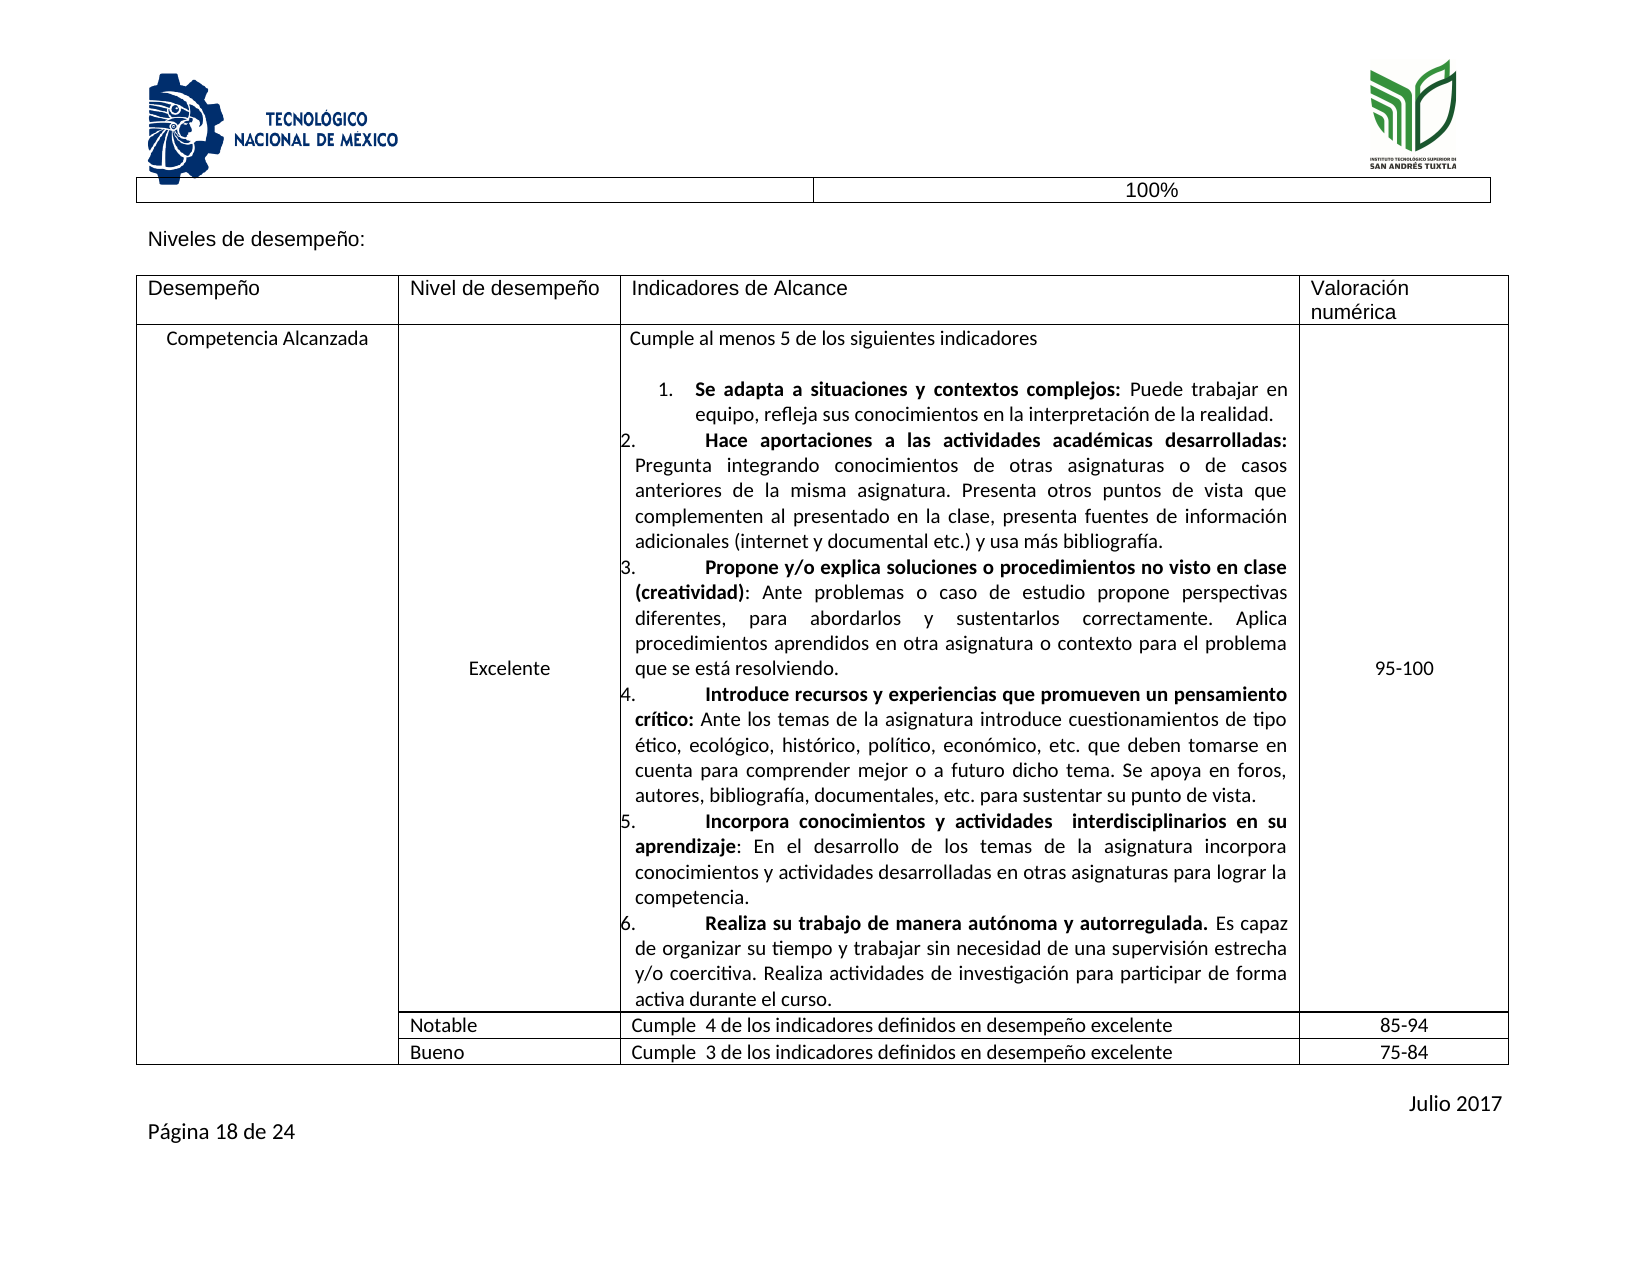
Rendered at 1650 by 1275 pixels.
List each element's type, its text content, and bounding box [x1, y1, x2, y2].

table_cell 100% [814, 178, 1490, 202]
table_cell 85-94 [1300, 1013, 1508, 1038]
table_header Indicadores de Alcance [621, 276, 1299, 324]
table_cell Cumple 4 de los indicadores definidos en desempeño excelente [621, 1013, 1299, 1038]
table_cell 75-84 [1300, 1039, 1508, 1064]
table_cell Cumple al menos 5 de los siguientes indicadores Se adapta a situaciones y contextos complejos: Puede trabajar en equipo, refleja sus conocimientos en la interpretación de la realidad. Hace aportaciones a las actividades académicas desarrolladas: Pregunta integrando conocimientos de otras asignaturas o de casos anteriores de la misma asignatura. Presenta otros puntos de vista que complementen al presentado en la clase, presenta fuentes de información adicionales (internet y documental etc.) y usa más bibliografía. Propone y/o explica soluciones o procedimientos no visto en clase (creatividad): Ante problemas o caso de estudio propone perspectivas diferentes, para abordarlos y sustentarlos correctamente. Aplica procedimientos aprendidos en otra asignatura o contexto para el problema que se está resolviendo. Introduce recursos y experiencias que promueven un pensamiento crítico: Ante los temas de la asignatura introduce cuestionamientos de tipo ético, ecológico, histórico, político, económico, etc. que deben tomarse en cuenta para comprender mejor o a futuro dicho tema. Se apoya en foros, autores, bibliografía, documentales, etc. para sustentar su punto de vista. Incorpora conocimientos y actividades interdisciplinarios en su aprendizaje: En el desarrollo de los temas de la asignatura incorpora conocimientos y actividades desarrolladas en otras asignaturas para lograr la competencia. Realiza su trabajo de manera autónoma y autorregulada. Es capaz de organizar su tiempo y trabajar sin necesidad de una supervisión estrecha y/o coercitiva. Realiza actividades de investigación para participar de forma activa durante el curso. [621, 325, 1299, 1011]
table_cell Competencia Alcanzada [137, 325, 398, 1064]
table_header Nivel de desempeño [399, 276, 620, 324]
table_header Valoración numérica [1300, 276, 1508, 324]
text Niveles de desempeño: [148, 227, 1502, 251]
table_cell Notable [399, 1013, 620, 1038]
picture [147, 73, 398, 177]
table_cell Cumple 3 de los indicadores definidos en desempeño excelente [621, 1039, 1299, 1064]
picture [1370, 59, 1457, 169]
table_cell [137, 178, 813, 202]
table_cell Bueno [399, 1039, 620, 1064]
table_cell Excelente [399, 325, 620, 1011]
table_header Desempeño [137, 276, 398, 324]
table_cell 95-100 [1300, 325, 1508, 1011]
